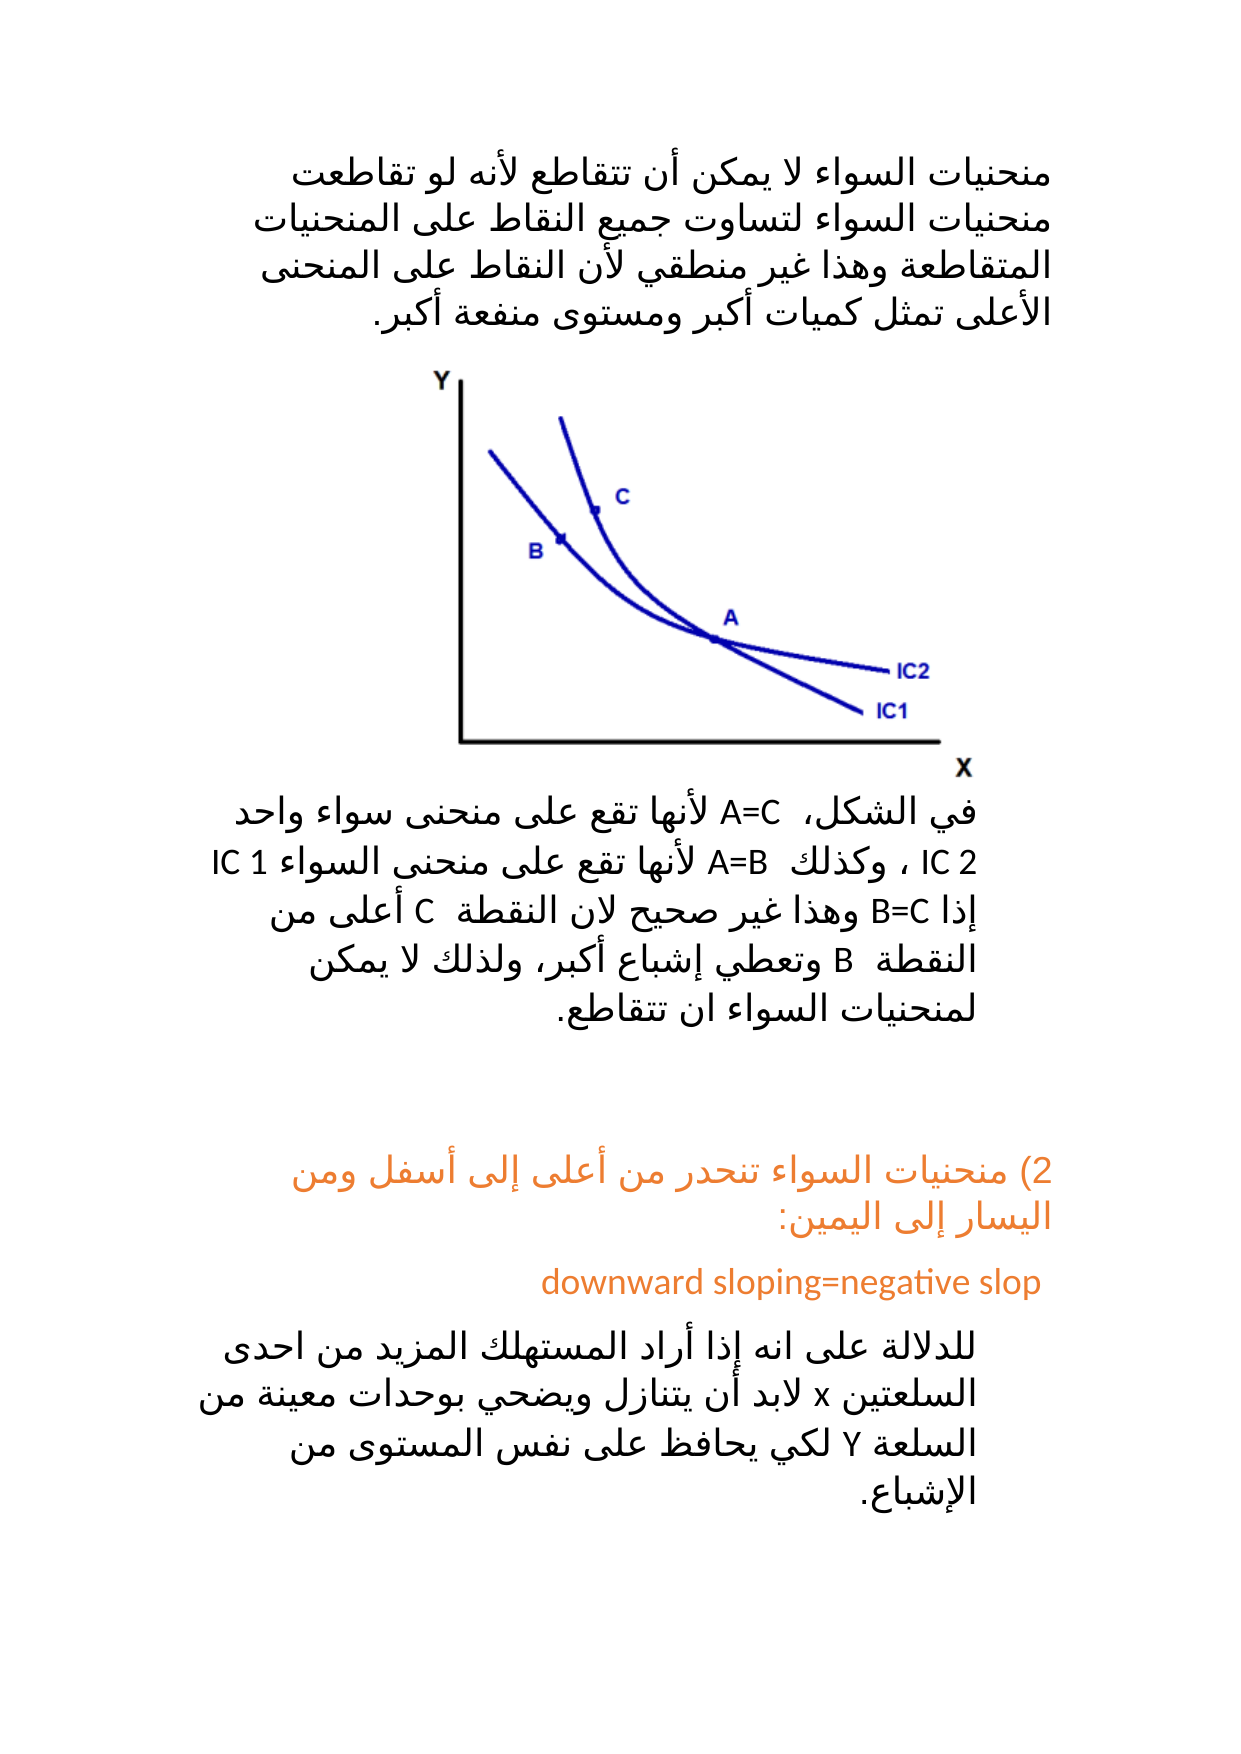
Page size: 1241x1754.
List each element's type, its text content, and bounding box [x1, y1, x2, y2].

text منحنيات السواء لا يمكن أن تتقاطع لأنه لو تقاطعت منحنيات السواء لتساوت جميع النقاط على المنحنيات المتقاطعة وهذا غير منطقي لأن النقاط على المنحنى الأعلى تمثل كميات أكبر ومستوى منفعة أكبر. [187, 150, 1053, 333]
list إذا B=C وهذا غير صحيح لان النقطة C أعلى من النقطة B وتعطي إشباع أكبر، ولذلك لا يمكن لمنحنيات السواء ان تتقاطع. [187, 887, 978, 1029]
list في الشكل، A=C لأنها تقع على منحنى سواء واحد IC 2 ، وكذلك A=B لأنها تقع على منحنى السواء IC 1 [187, 788, 978, 883]
list للدلالة على انه إذا أراد المستهلك المزيد من احدى السلعتين x لابد أن يتنازل ويضحي بوحدات معينة من السلعة Y لكي يحافظ على نفس المستوى من الإشباع. [187, 1324, 978, 1512]
text downward sloping=negative slop [187, 1258, 1053, 1303]
picture [426, 352, 978, 786]
text 2) منحنيات السواء تنحدر من أعلى إلى أسفل ومن اليسار إلى اليمين: [187, 1148, 1053, 1238]
